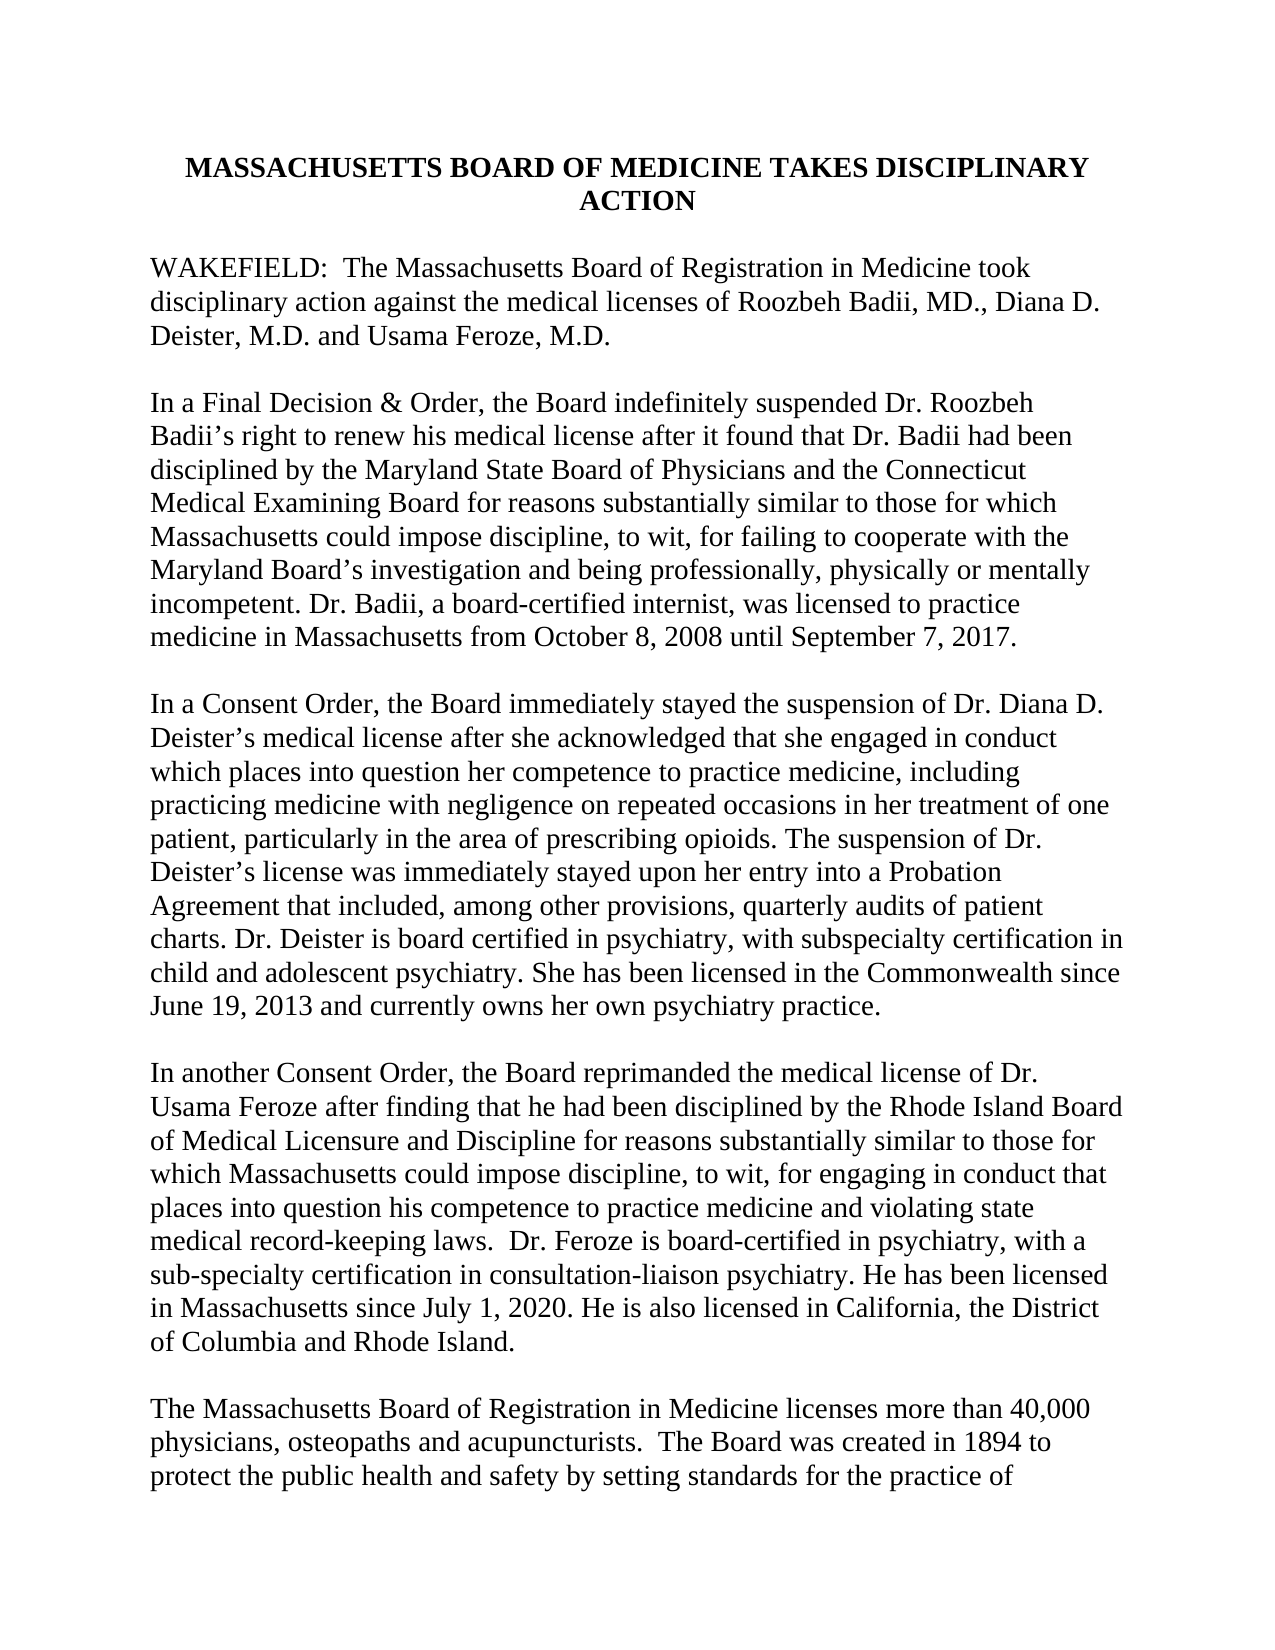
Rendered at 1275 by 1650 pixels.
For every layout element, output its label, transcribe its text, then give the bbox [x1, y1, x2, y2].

text In a Consent Order, the Board immediately stayed the suspension of Dr. Diana D. Deister’s medical license after she acknowledged that she engaged in conduct which places into question her competence to practice medicine, including practicing medicine with negligence on repeated occasions in her treatment of one patient, particularly in the area of prescribing opioids. The suspension of Dr. Deister’s license was immediately stayed upon her entry into a Probation Agreement that included, among other provisions, quarterly audits of patient charts. Dr. Deister is board certified in psychiatry, with subspecialty certification in child and adolescent psychiatry. She has been licensed in the Commonwealth since June 19, 2013 and currently owns her own psychiatry practice. [150, 687, 1125, 1022]
text WAKEFIELD: The Massachusetts Board of Registration in Medicine took disciplinary action against the medical licenses of Roozbeh Badii, MD., Diana D. Deister, M.D. and Usama Feroze, M.D. [150, 251, 1125, 351]
text MASSACHUSETTS BOARD OF MEDICINE TAKES DISCIPLINARY ACTION [150, 150, 1125, 217]
text In another Consent Order, the Board reprimanded the medical license of Dr. Usama Feroze after finding that he had been disciplined by the Rhode Island Board of Medical Licensure and Discipline for reasons substantially similar to those for which Massachusetts could impose discipline, to wit, for engaging in conduct that places into question his competence to practice medicine and violating state medical record-keeping laws. Dr. Feroze is board-certified in psychiatry, with a sub-specialty certification in consultation-liaison psychiatry. He has been licensed in Massachusetts since July 1, 2020. He is also licensed in California, the District of Columbia and Rhode Island. [150, 1056, 1125, 1357]
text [150, 1391, 1125, 1492]
text In a Final Decision & Order, the Board indefinitely suspended Dr. Roozbeh Badii’s right to renew his medical license after it found that Dr. Badii had been disciplined by the Maryland State Board of Physicians and the Connecticut Medical Examining Board for reasons substantially similar to those for which Massachusetts could impose discipline, to wit, for failing to cooperate with the Maryland Board’s investigation and being professionally, physically or mentally incompetent. Dr. Badii, a board-certified internist, was licensed to practice medicine in Massachusetts from October 8, 2008 until September 7, 2017. [150, 385, 1125, 653]
